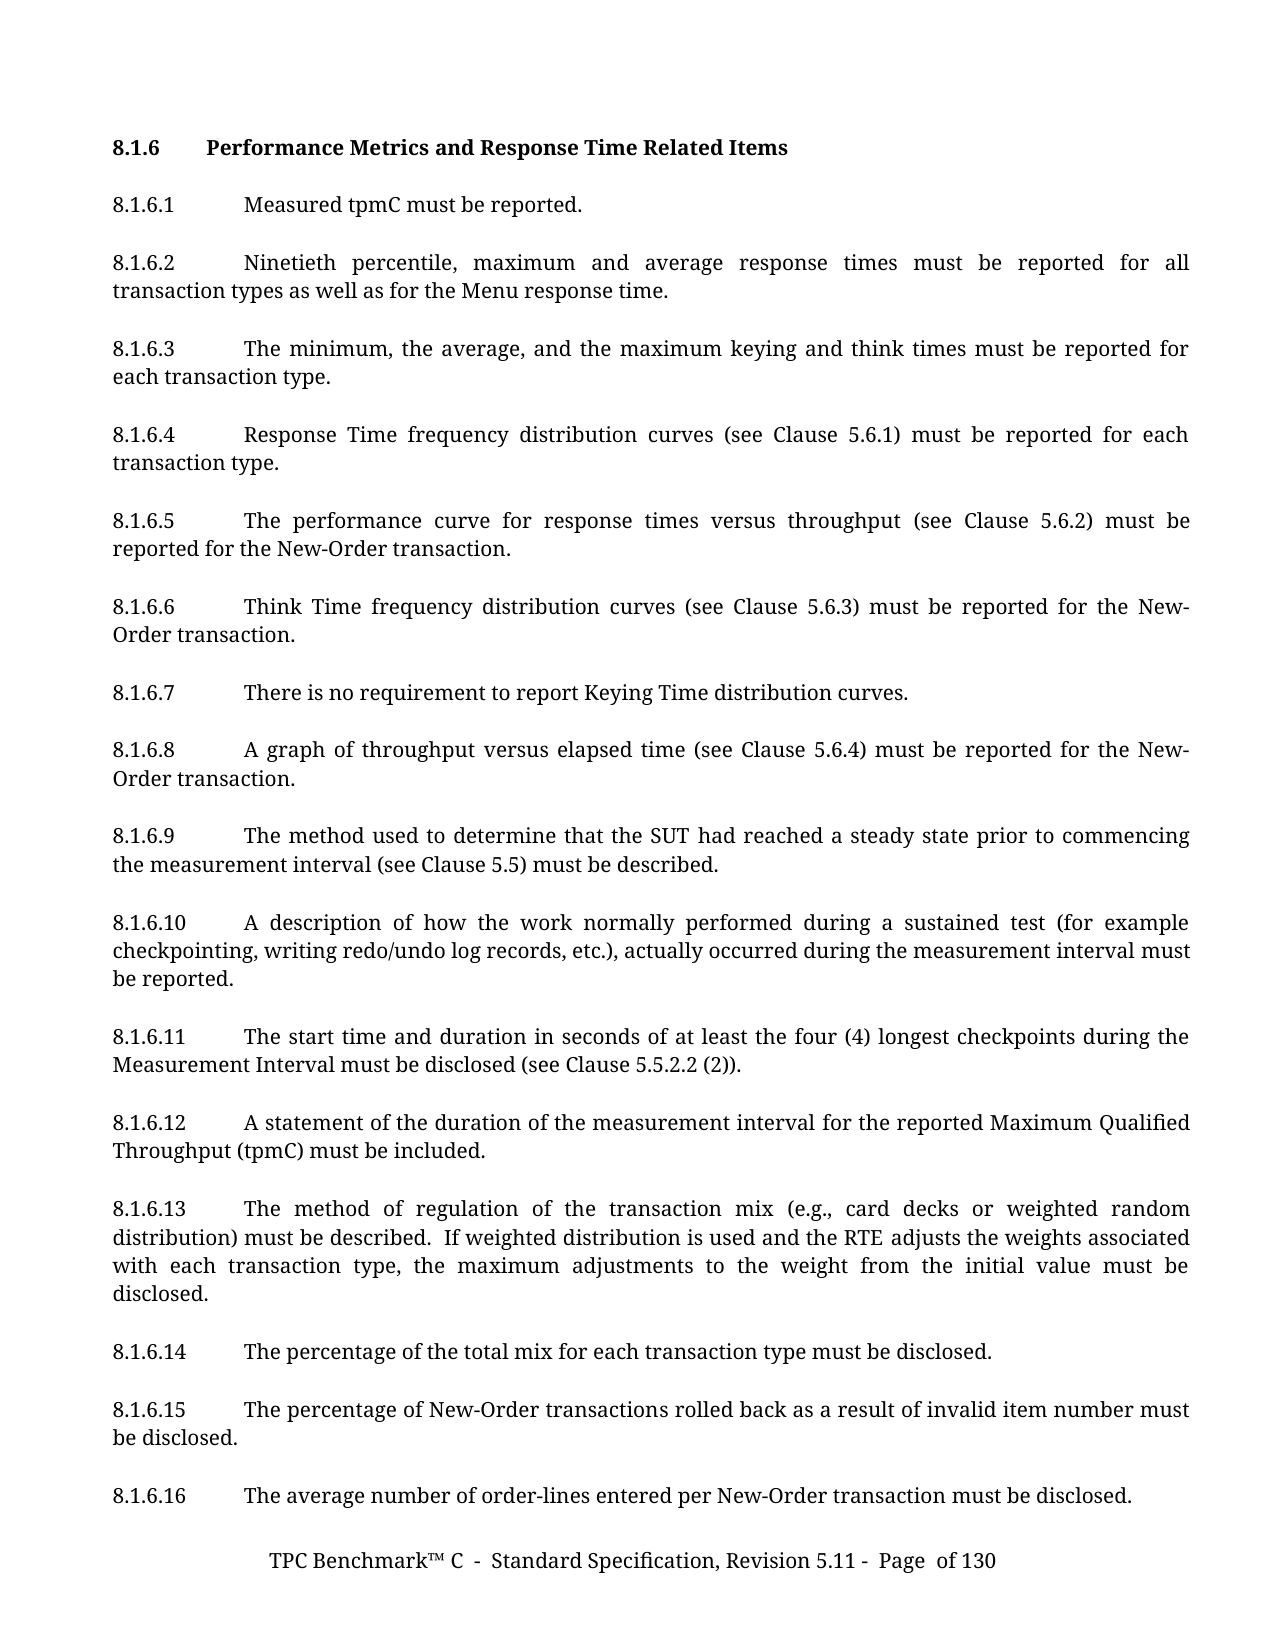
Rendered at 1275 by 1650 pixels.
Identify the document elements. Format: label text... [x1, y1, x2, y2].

text 8.1.6.12 A statement of the duration of the measurement interval for the reported Maximum Qualified Throughput (tpmC) must be included. [112, 1108, 1191, 1165]
text 8.1.6.13 The method of regulation of the transaction mix (e.g., card decks or weighted random distribution) must be described. If weighted distribution is used and the RTE adjusts the weights associated with each transaction type, the maximum adjustments to the weight from the initial value must be disclosed. [112, 1194, 1191, 1308]
text 8.1.6.9 The method used to determine that the SUT had reached a steady state prior to commencing the measurement interval (see Clause 5.5) must be described. [112, 822, 1191, 878]
text 8.1.6.5 The performance curve for response times versus throughput (see Clause 5.6.2) must be reported for the New-Order transaction. [112, 506, 1191, 563]
text 8.1.6.4 Response Time frequency distribution curves (see Clause 5.6.1) must be reported for each transaction type. [112, 420, 1191, 477]
text 8.1.6.11 The start time and duration in seconds of at least the four (4) longest checkpoints during the Measurement Interval must be disclosed (see Clause 5.5.2.2 (2)). [112, 1022, 1191, 1079]
text 8.1.6.14 The percentage of the total mix for each transaction type must be disclosed. [112, 1337, 1191, 1366]
text 8.1.6.2 Ninetieth percentile, maximum and average response times must be reported for all transaction types as well as for the Menu response time. [112, 248, 1191, 305]
text 8.1.6.3 The minimum, the average, and the maximum keying and think times must be reported for each transaction type. [112, 334, 1191, 391]
text 8.1.6.7 There is no requirement to report Keying Time distribution curves. [112, 678, 1191, 706]
text 8.1.6.16 The average number of order-lines entered per New-Order transaction must be disclosed. [112, 1481, 1191, 1509]
text 8.1.6 Performance Metrics and Response Time Related Items [112, 133, 1191, 161]
text 8.1.6.1 Measured tpmC must be reported. [112, 190, 1191, 219]
text 8.1.6.6 Think Time frequency distribution curves (see Clause 5.6.3) must be reported for the New-Order transaction. [112, 592, 1191, 649]
text 8.1.6.8 A graph of throughput versus elapsed time (see Clause 5.6.4) must be reported for the New-Order transaction. [112, 736, 1191, 792]
text 8.1.6.15 The percentage of New-Order transactions rolled back as a result of invalid item number must be disclosed. [112, 1395, 1191, 1452]
text 8.1.6.10 A description of how the work normally performed during a sustained test (for example checkpointing, writing redo/undo log records, etc.), actually occurred during the measurement interval must be reported. [112, 908, 1191, 993]
